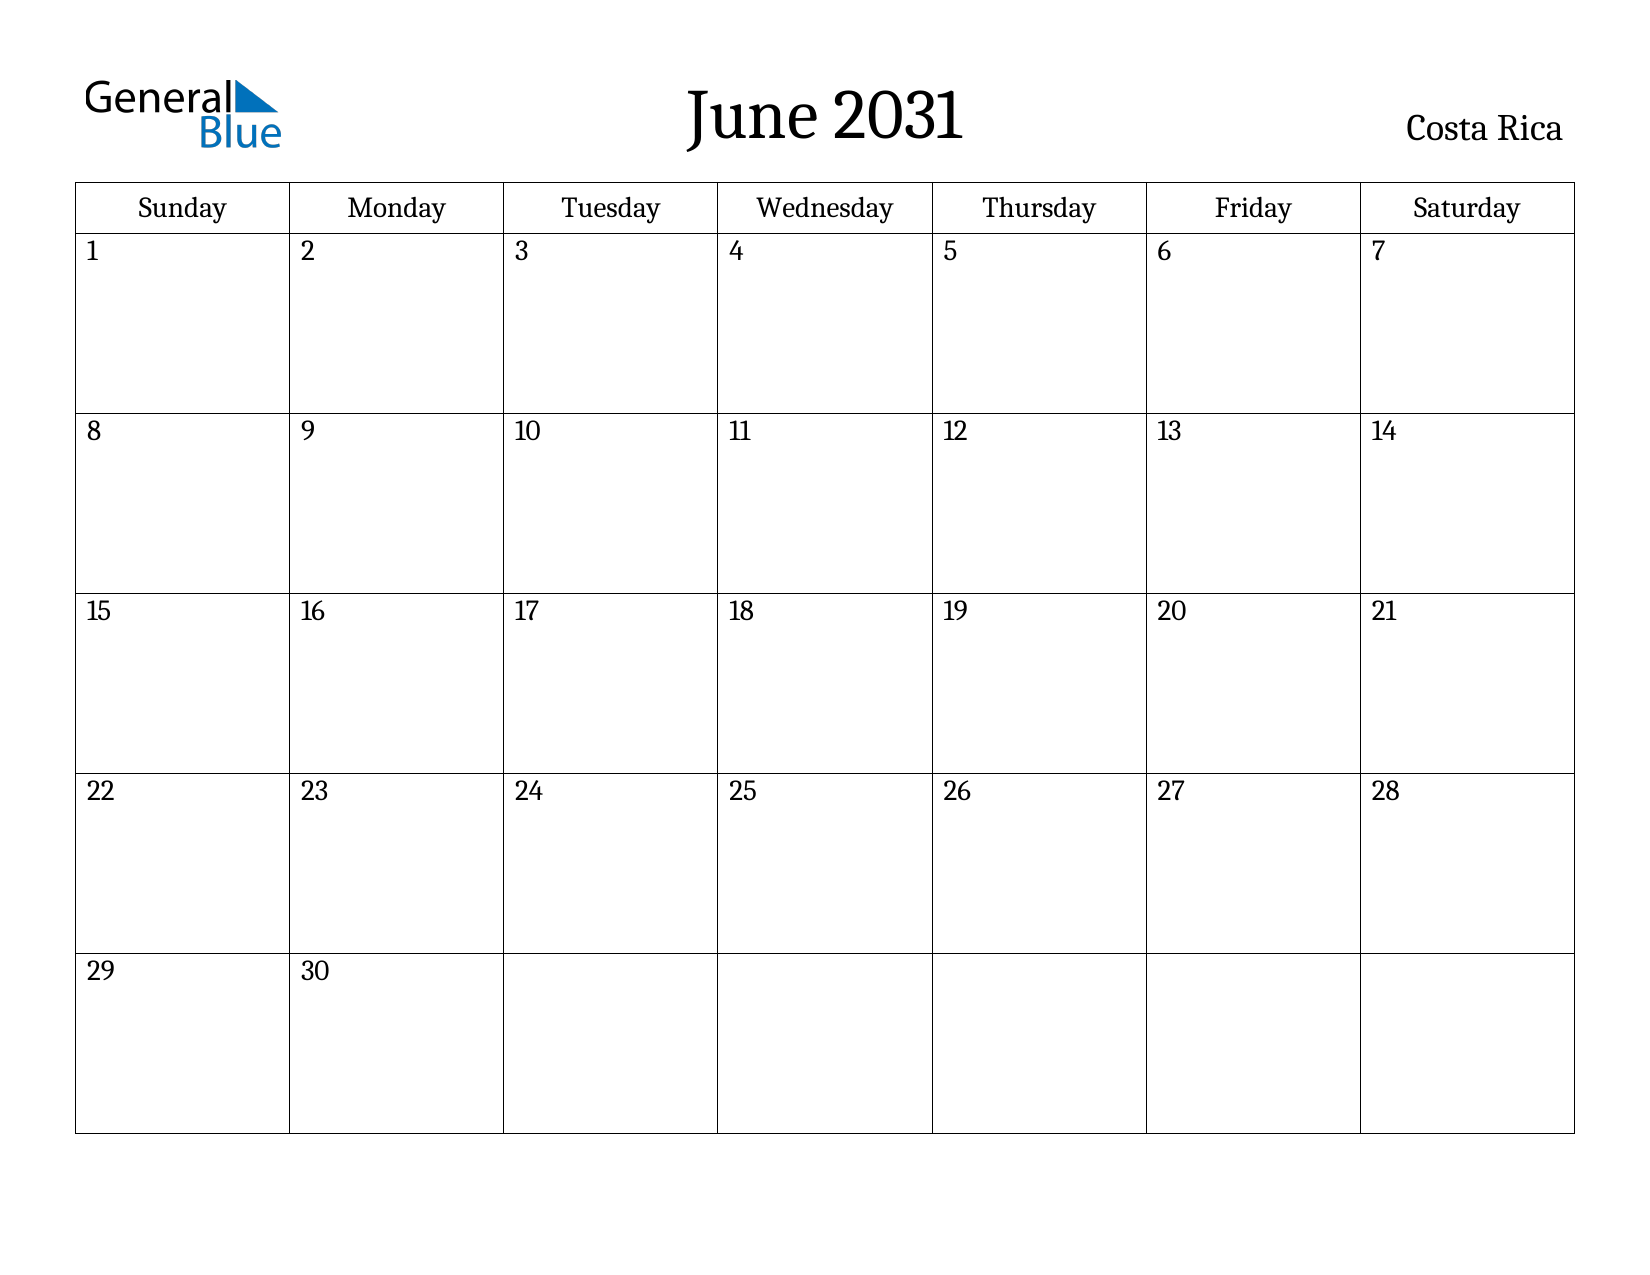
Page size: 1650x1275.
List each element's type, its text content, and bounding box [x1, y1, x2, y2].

table_cell 24 [504, 774, 717, 807]
table_cell [718, 627, 932, 773]
table_cell [1147, 954, 1360, 987]
table_cell 18 [718, 594, 932, 627]
table_cell [290, 267, 503, 413]
table_cell Thursday [933, 183, 1146, 233]
table_cell [1361, 988, 1574, 1133]
table_cell [933, 954, 1146, 987]
table_cell [933, 988, 1146, 1133]
table_cell [504, 627, 717, 773]
table_cell [290, 448, 503, 593]
table_cell 21 [1361, 594, 1574, 627]
table_cell Wednesday [718, 183, 932, 233]
table_cell [1147, 627, 1360, 773]
table_cell 10 [504, 414, 717, 447]
table_cell Friday [1147, 183, 1360, 233]
table_cell 5 [933, 234, 1146, 267]
table_cell 6 [1147, 234, 1360, 267]
table_cell 13 [1147, 414, 1360, 447]
table_cell [76, 988, 289, 1133]
table_cell 16 [290, 594, 503, 627]
table_cell 28 [1361, 774, 1574, 807]
table_cell [1361, 267, 1574, 413]
table_cell [1361, 954, 1574, 987]
table_cell 3 [504, 234, 717, 267]
table_cell [76, 448, 289, 593]
table_cell [718, 954, 932, 987]
table_cell 9 [290, 414, 503, 447]
table_cell 19 [933, 594, 1146, 627]
table_cell 26 [933, 774, 1146, 807]
table_cell [933, 267, 1146, 413]
table_cell 30 [290, 954, 503, 987]
table_cell [1361, 808, 1574, 953]
table_cell [504, 267, 717, 413]
table_cell [290, 808, 503, 953]
table_cell [504, 808, 717, 953]
table_cell Sunday [76, 183, 289, 233]
table_cell 27 [1147, 774, 1360, 807]
picture [86, 80, 281, 148]
table_cell [290, 988, 503, 1133]
table_cell 14 [1361, 414, 1574, 447]
table_header [76, 75, 503, 182]
table_cell [1361, 448, 1574, 593]
table_cell [76, 808, 289, 953]
table_cell 22 [76, 774, 289, 807]
table_cell 8 [76, 414, 289, 447]
table_cell [718, 808, 932, 953]
table_cell [76, 267, 289, 413]
table_cell 29 [76, 954, 289, 987]
table_cell 12 [933, 414, 1146, 447]
table_cell 23 [290, 774, 503, 807]
table_cell [504, 954, 717, 987]
table_cell Saturday [1361, 183, 1574, 233]
table_header Costa Rica [1146, 75, 1574, 182]
table_cell [933, 627, 1146, 773]
table_cell [718, 448, 932, 593]
table_cell [933, 448, 1146, 593]
table_cell [718, 988, 932, 1133]
table_cell [1147, 448, 1360, 593]
table_cell 1 [76, 234, 289, 267]
table_cell Tuesday [504, 183, 717, 233]
table_cell 15 [76, 594, 289, 627]
table_cell [718, 267, 932, 413]
table_cell 20 [1147, 594, 1360, 627]
table_cell [1147, 808, 1360, 953]
table_cell 11 [718, 414, 932, 447]
table_cell 25 [718, 774, 932, 807]
table_cell 4 [718, 234, 932, 267]
table_cell 2 [290, 234, 503, 267]
table_header June 2031 [504, 75, 1146, 182]
table_cell [290, 627, 503, 773]
table_cell 17 [504, 594, 717, 627]
table_cell [76, 627, 289, 773]
table_cell Monday [290, 183, 503, 233]
table_cell [933, 808, 1146, 953]
table_cell [1147, 267, 1360, 413]
table_cell [504, 448, 717, 593]
table_cell 7 [1361, 234, 1574, 267]
table_cell [1361, 627, 1574, 773]
table_cell [1147, 988, 1360, 1133]
table_cell [504, 988, 717, 1133]
